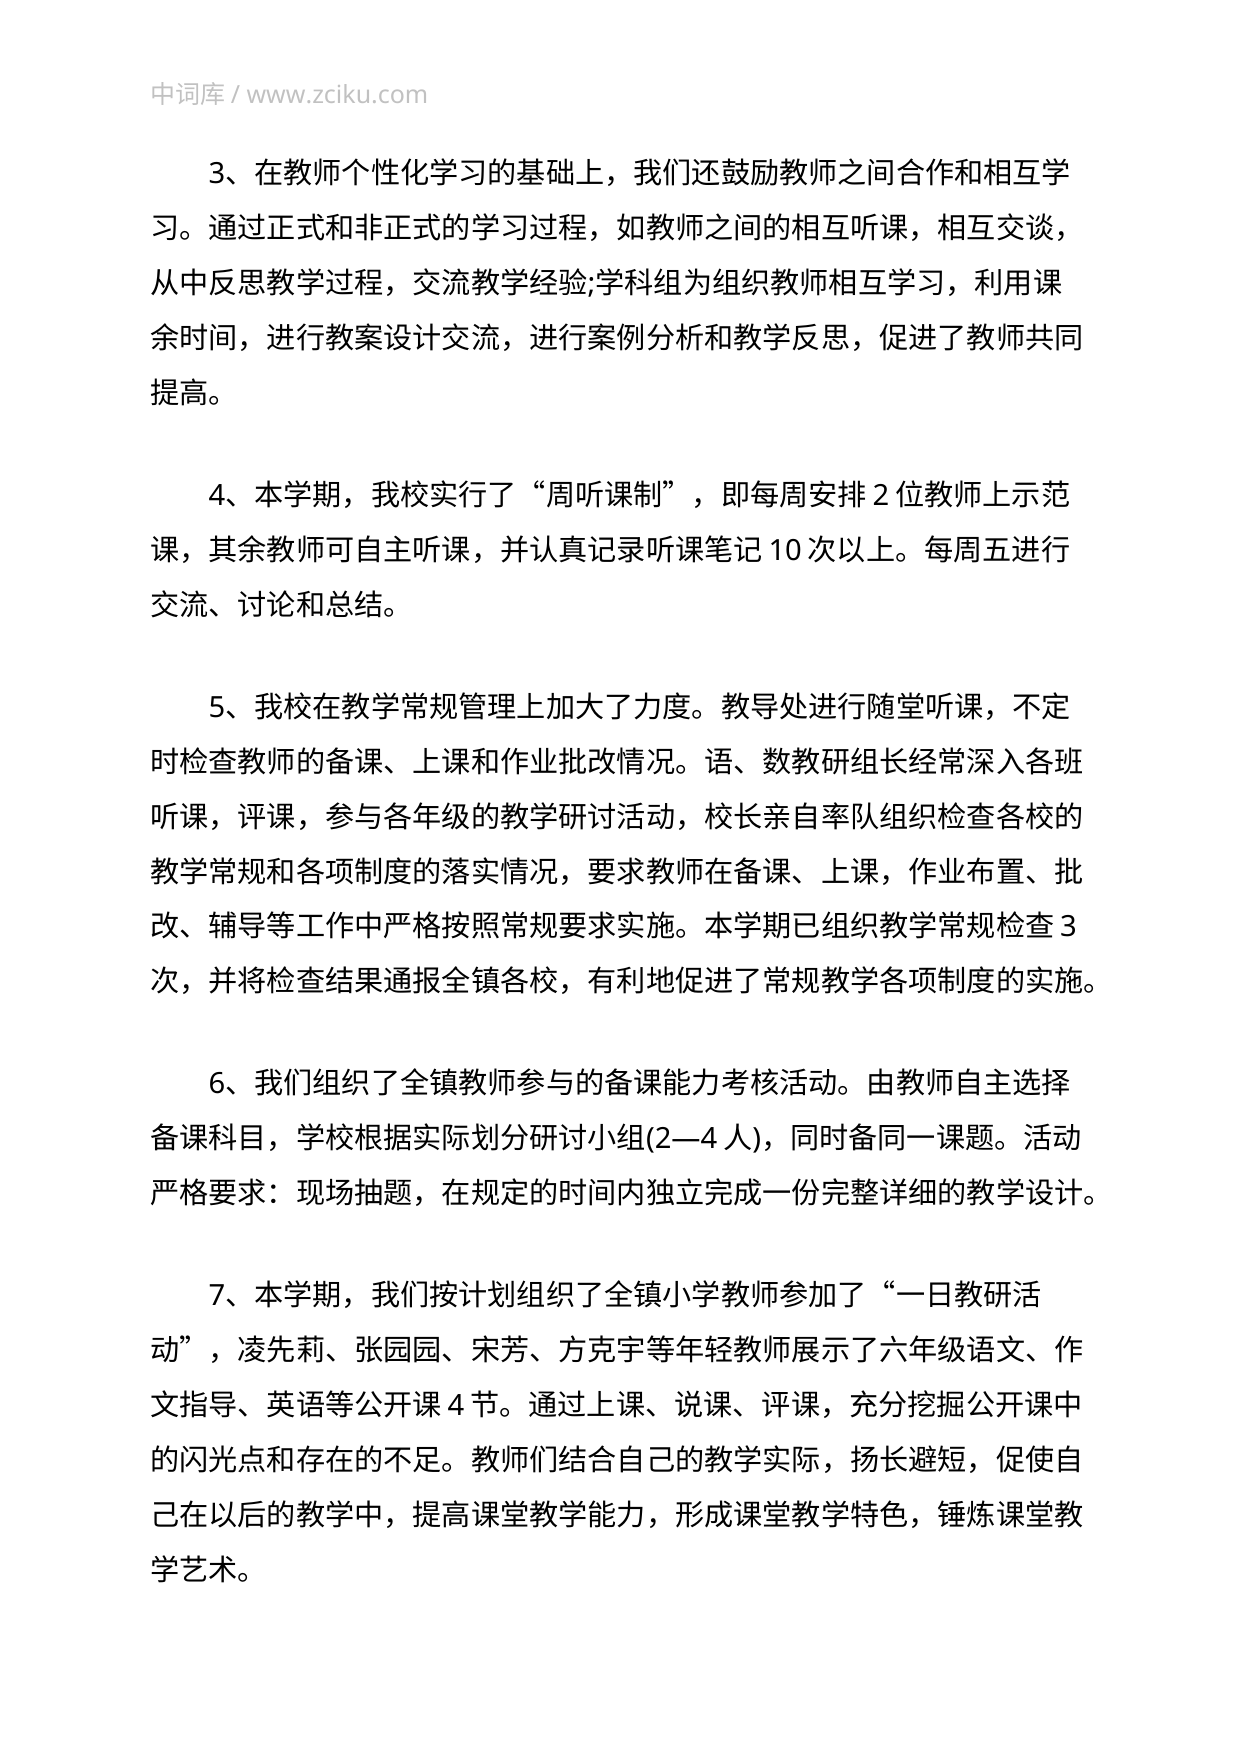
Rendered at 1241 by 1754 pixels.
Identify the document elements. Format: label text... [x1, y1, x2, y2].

text 4、本学期，我校实行了“周听课制”，即每周安排2位教师上示范课，其余教师可自主听课，并认真记录听课笔记10次以上。每周五进行交流、讨论和总结。 [150, 472, 1090, 624]
text 7、本学期，我们按计划组织了全镇小学教师参加了“一日教研活动”，凌先莉、张园园、宋芳、方克宇等年轻教师展示了六年级语文、作文指导、英语等公开课4节。通过上课、说课、评课，充分挖掘公开课中的闪光点和存在的不足。教师们结合自己的教学实际，扬长避短，促使自己在以后的教学中，提高课堂教学能力，形成课堂教学特色，锤炼课堂教学艺术。 [150, 1272, 1090, 1588]
text 3、在教师个性化学习的基础上，我们还鼓励教师之间合作和相互学习。通过正式和非正式的学习过程，如教师之间的相互听课，相互交谈，从中反思教学过程，交流教学经验;学科组为组织教师相互学习，利用课余时间，进行教案设计交流，进行案例分析和教学反思，促进了教师共同提高。 [150, 150, 1090, 412]
text 6、我们组织了全镇教师参与的备课能力考核活动。由教师自主选择备课科目，学校根据实际划分研讨小组(2—4人)，同时备同一课题。活动严格要求：现场抽题，在规定的时间内独立完成一份完整详细的教学设计。 [150, 1060, 1090, 1212]
text 5、我校在教学常规管理上加大了力度。教导处进行随堂听课，不定时检查教师的备课、上课和作业批改情况。语、数教研组长经常深入各班听课，评课，参与各年级的教学研讨活动，校长亲自率队组织检查各校的教学常规和各项制度的落实情况，要求教师在备课、上课，作业布置、批改、辅导等工作中严格按照常规要求实施。本学期已组织教学常规检查3次，并将检查结果通报全镇各校，有利地促进了常规教学各项制度的实施。 [150, 683, 1090, 1000]
